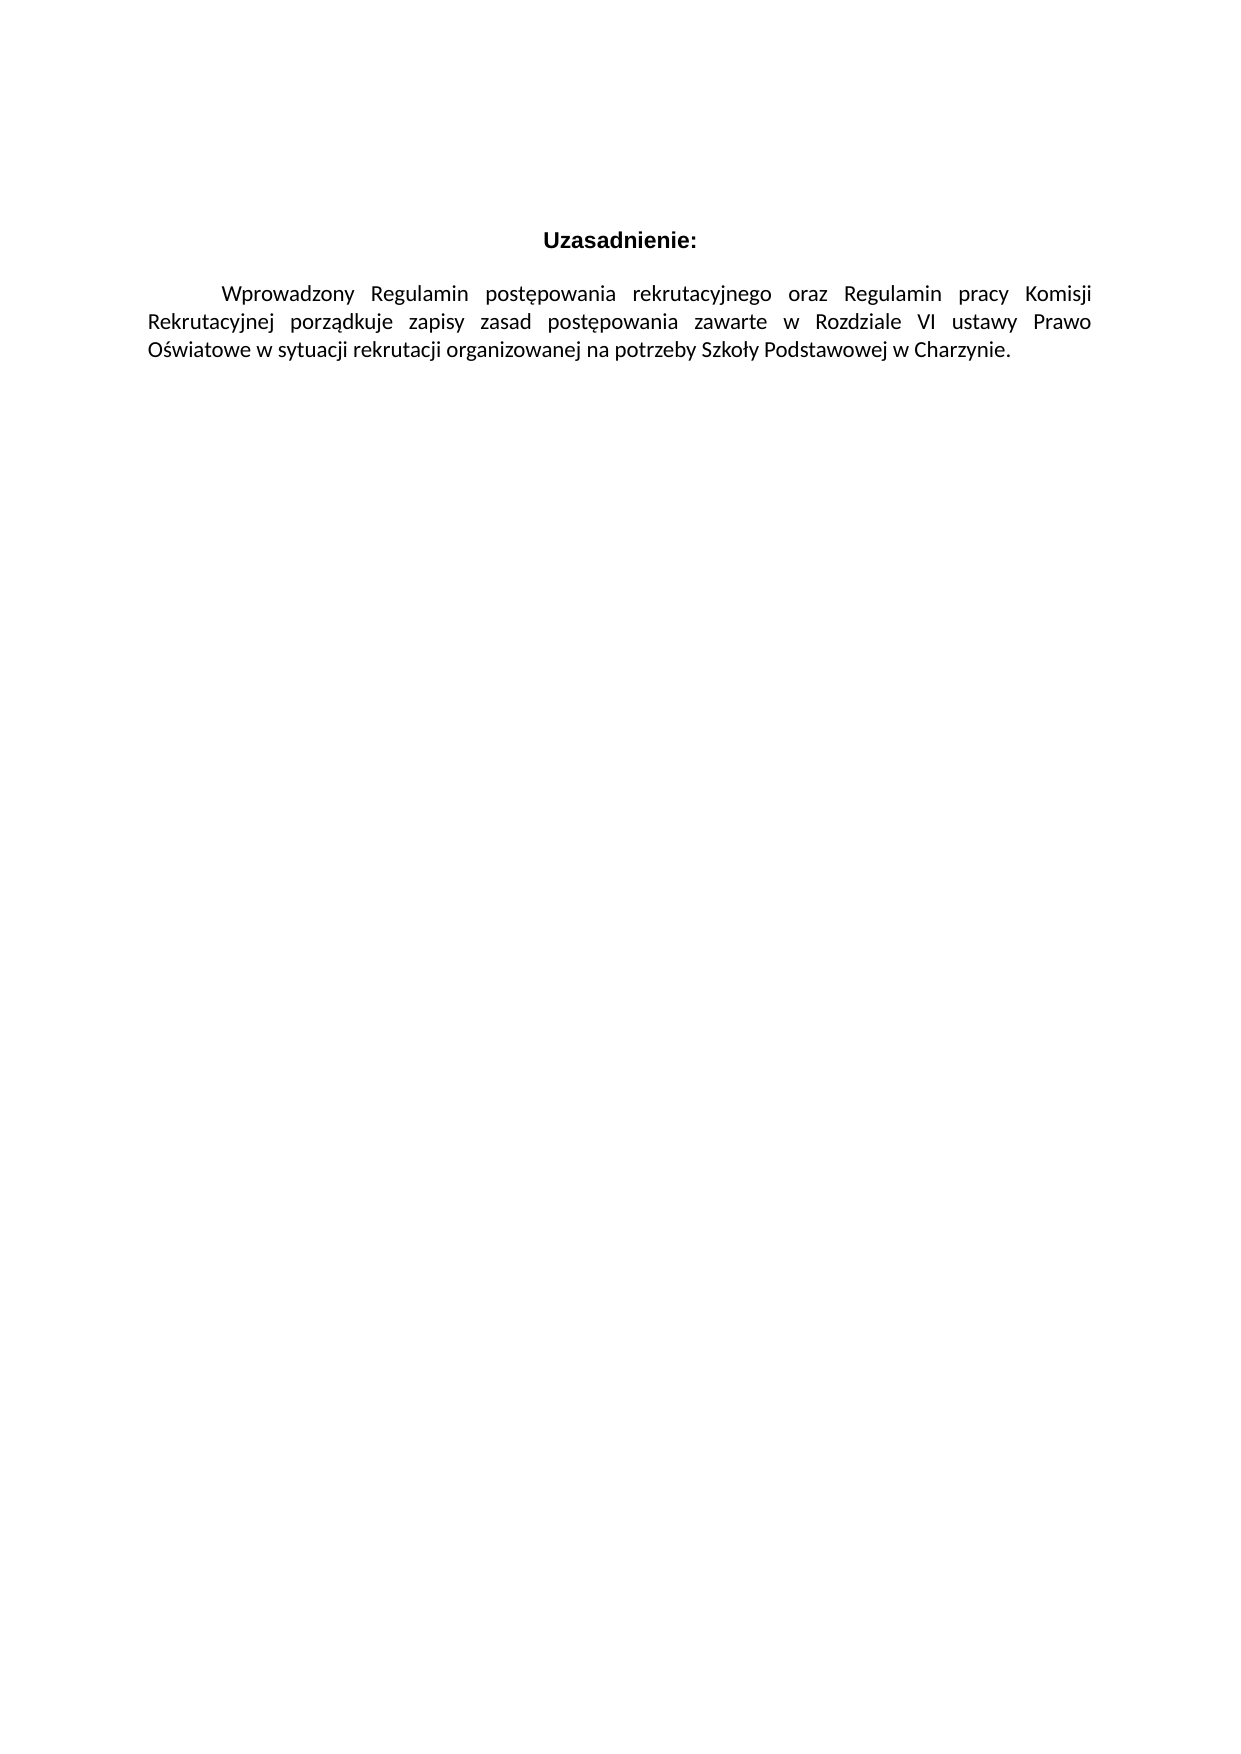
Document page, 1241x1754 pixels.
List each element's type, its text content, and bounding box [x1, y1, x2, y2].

text Uzasadnienie: [148, 227, 1093, 253]
text Wprowadzony Regulamin postępowania rekrutacyjnego oraz Regulamin pracy Komisji Rekrutacyjnej porządkuje zapisy zasad postępowania zawarte w Rozdziale VI ustawy Prawo Oświatowe w sytuacji rekrutacji organizowanej na potrzeby Szkoły Podstawowej w Charzynie. [148, 279, 1093, 363]
